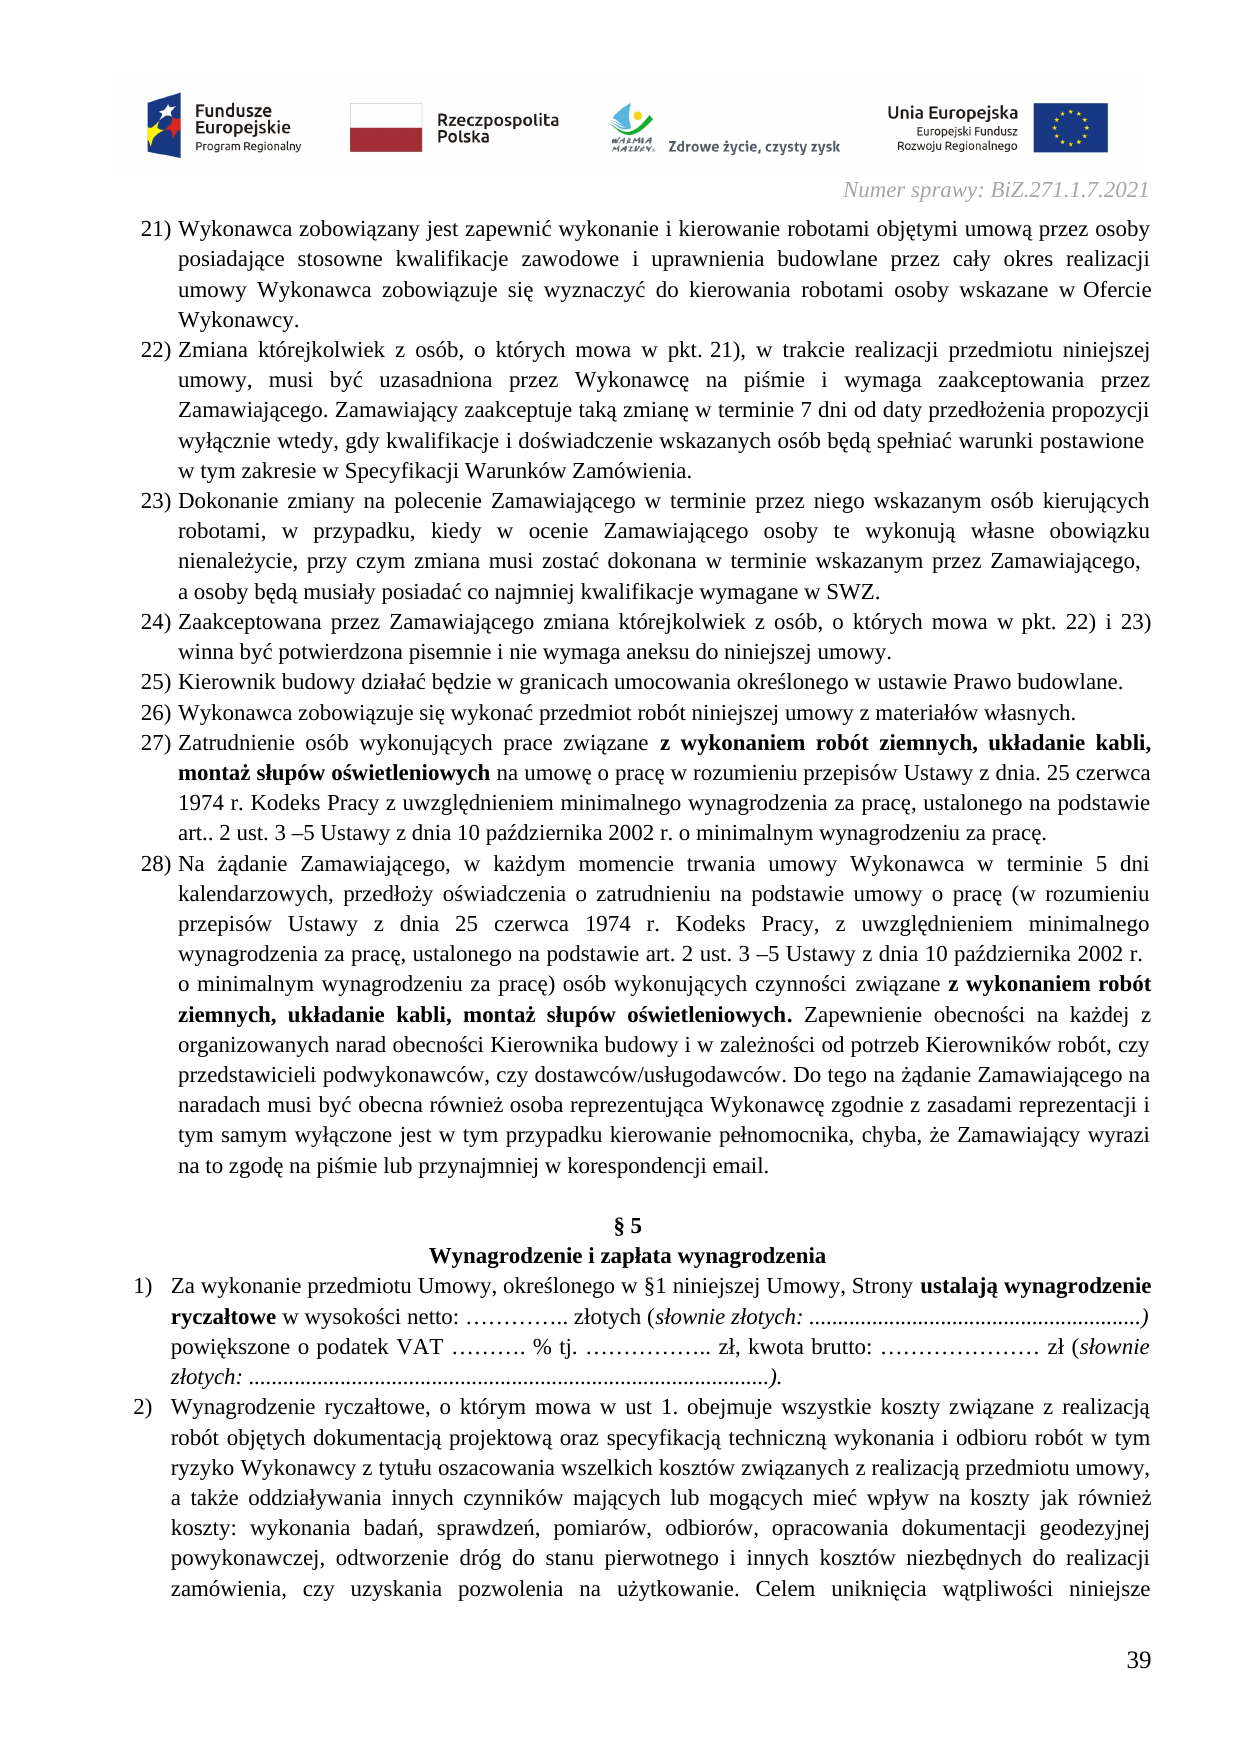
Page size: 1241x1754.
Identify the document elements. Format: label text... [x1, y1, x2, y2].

list Kierownik budowy działać będzie w granicach umocowania określonego w ustawie Prawo budowlane. [141, 668, 1152, 695]
text § 5 [103, 1212, 1152, 1238]
list Za wykonanie przedmiotu Umowy, określonego w §1 niniejszej Umowy, Strony ustalają wynagrodzenie ryczałtowe w wysokości netto: ………….. złotych (słownie złotych: ..........................................................) powiększone o podatek VAT ………. % tj. …………….. zł, kwota brutto: ………………… zł (słownie złotych: ...........................................................................................). [133, 1272, 1152, 1389]
list Wykonawca zobowiązany jest zapewnić wykonanie i kierowanie robotami objętymi umową przez osoby posiadające stosowne kwalifikacje zawodowe i uprawnienia budowlane przez cały okres realizacji umowy Wykonawca zobowiązuje się wyznaczyć do kierowania robotami osoby wskazane w Ofercie Wykonawcy. [141, 215, 1152, 332]
list Zaakceptowana przez Zamawiającego zmiana którejkolwiek z osób, o których mowa w pkt. 22) i 23) winna być potwierdzona pisemnie i nie wymaga aneksu do niniejszej umowy. [141, 608, 1152, 664]
list Na żądanie Zamawiającego, w każdym momencie trwania umowy Wykonawca w terminie 5 dni kalendarzowych, przedłoży oświadczenia o zatrudnieniu na podstawie umowy o pracę (w rozumieniu przepisów Ustawy z dnia 25 czerwca 1974 r. Kodeks Pracy, z uwzględnieniem minimalnego wynagrodzenia za pracę, ustalonego na podstawie art. 2 ust. 3 –5 Ustawy z dnia 10 października 2002 r. o minimalnym wynagrodzeniu za pracę) osób wykonujących czynności związane z wykonaniem robót ziemnych, układanie kabli, montaż słupów oświetleniowych. Zapewnienie obecności na każdej z organizowanych narad obecności Kierownika budowy i w zależności od potrzeb Kierowników robót, czy przedstawicieli podwykonawców, czy dostawców/usługodawców. Do tego na żądanie Zamawiającego na naradach musi być obecna również osoba reprezentująca Wykonawcę zgodnie z zasadami reprezentacji i tym samym wyłączone jest w tym przypadku kierowanie pełnomocnika, chyba, że Zamawiający wyrazi na to zgodę na piśmie lub przynajmniej w korespondencji email. [141, 849, 1152, 1178]
text Wynagrodzenie i zapłata wynagrodzenia [103, 1242, 1152, 1269]
list Wykonawca zobowiązuje się wykonać przedmiot robót niniejszej umowy z materiałów własnych. [141, 698, 1152, 725]
list Zmiana którejkolwiek z osób, o których mowa w pkt. 21), w trakcie realizacji przedmiotu niniejszej umowy, musi być uzasadniona przez Wykonawcę na piśmie i wymaga zaakceptowania przez Zamawiającego. Zamawiający zaakceptuje taką zmianę w terminie 7 dni od daty przedłożenia propozycji wyłącznie wtedy, gdy kwalifikacje i doświadczenie wskazanych osób będą spełniać warunki postawione w tym zakresie w Specyfikacji Warunków Zamówienia. [141, 336, 1152, 483]
picture [111, 73, 1144, 177]
list Zatrudnienie osób wykonujących prace związane z wykonaniem robót ziemnych, układanie kabli, montaż słupów oświetleniowych na umowę o pracę w rozumieniu przepisów Ustawy z dnia. 25 czerwca 1974 r. Kodeks Pracy z uwzględnieniem minimalnego wynagrodzenia za pracę, ustalonego na podstawie art.. 2 ust. 3 –5 Ustawy z dnia 10 października 2002 r. o minimalnym wynagrodzeniu za pracę. [141, 729, 1152, 846]
list Dokonanie zmiany na polecenie Zamawiającego w terminie przez niego wskazanym osób kierujących robotami, w przypadku, kiedy w ocenie Zamawiającego osoby te wykonują własne obowiązku nienależycie, przy czym zmiana musi zostać dokonana w terminie wskazanym przez Zamawiającego, a osoby będą musiały posiadać co najmniej kwalifikacje wymagane w SWZ. [141, 487, 1152, 604]
